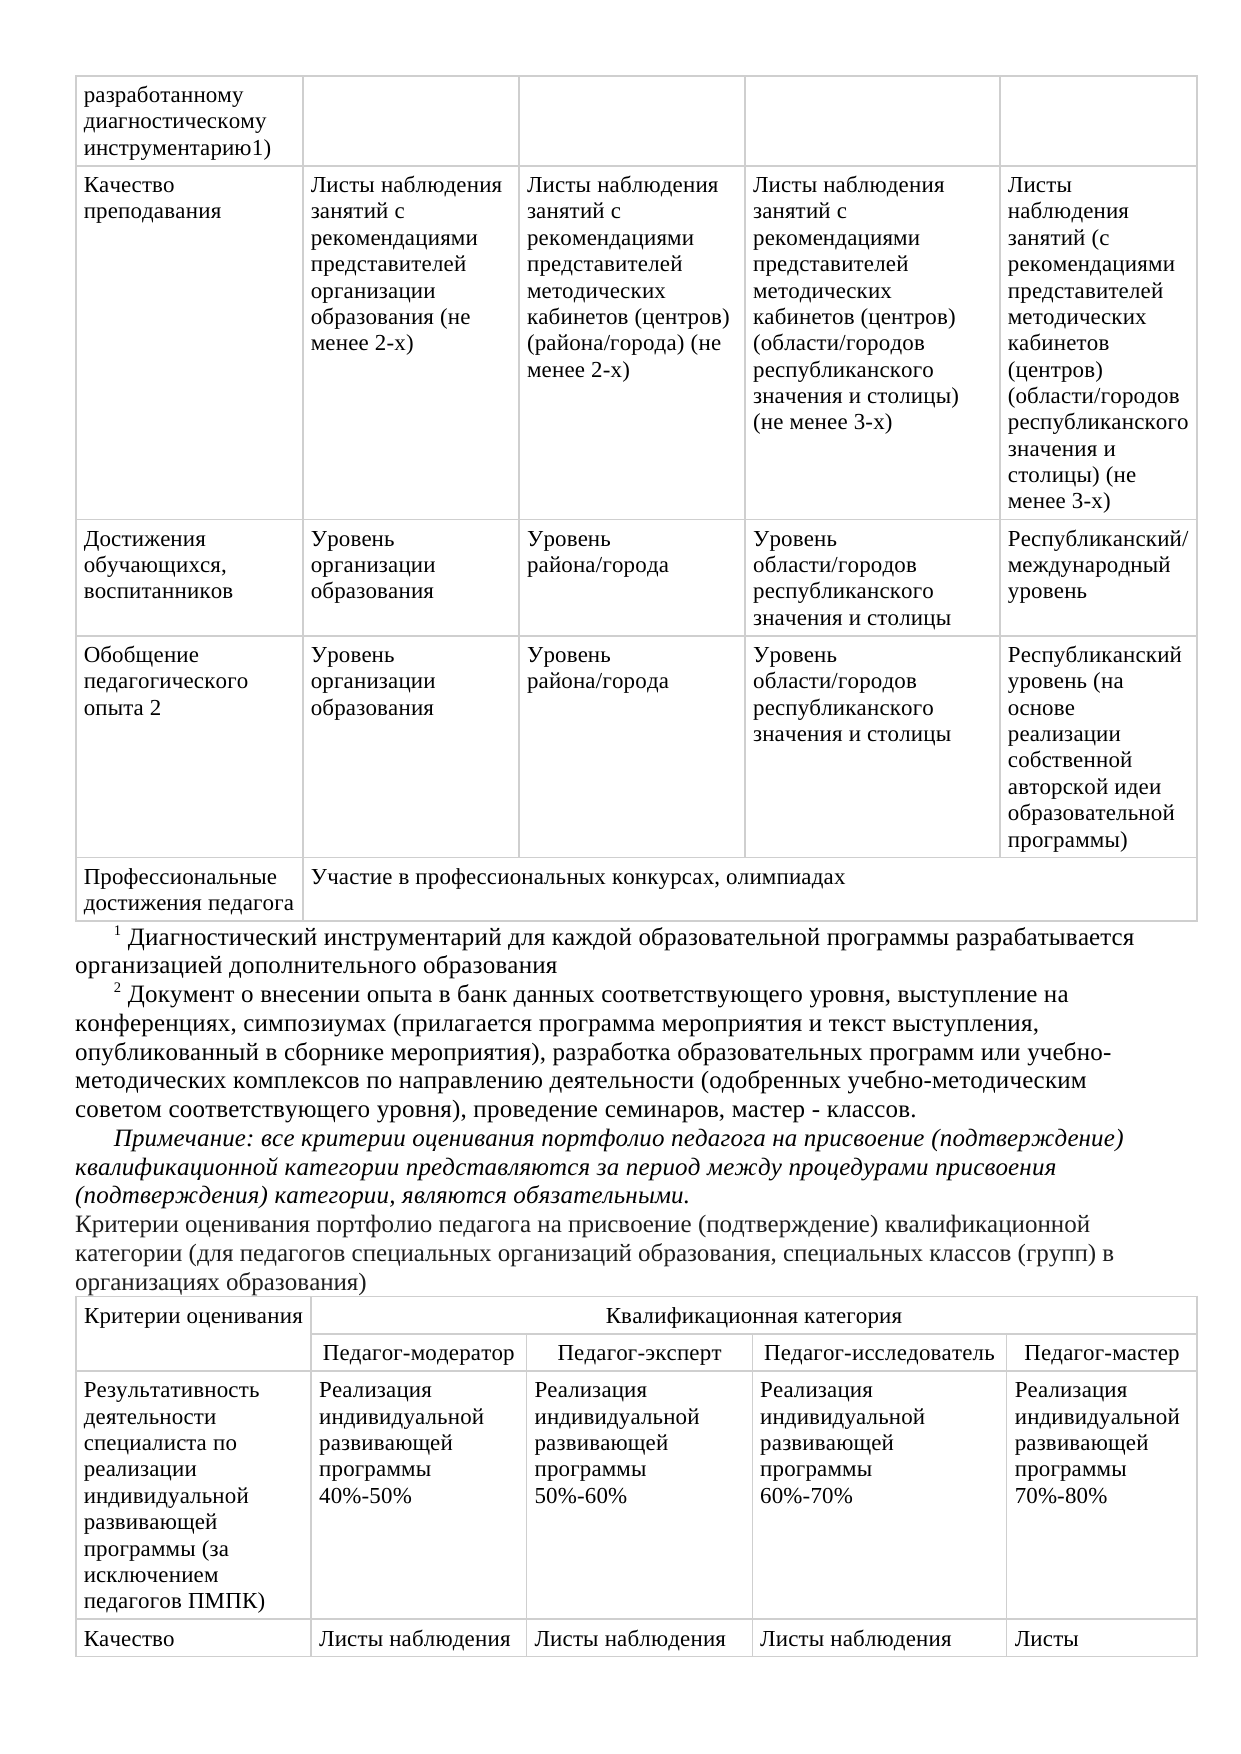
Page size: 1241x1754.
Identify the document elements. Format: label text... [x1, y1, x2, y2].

table_header Критерии оценивания [77, 1297, 310, 1370]
table_cell Реализация индивидуальной развивающей программы 50%-60% [527, 1372, 752, 1618]
text 1 Диагностический инструментарий для каждой образовательной программы разрабатывается организацией дополнительного образования [75, 922, 1165, 979]
table_cell Листы наблюдения занятий (с рекомендациями представителей методических кабинетов (центров) (области/городов республиканского значения и столицы) (не менее 3-х) [1001, 167, 1196, 518]
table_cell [304, 77, 518, 165]
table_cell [1001, 77, 1196, 165]
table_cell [77, 77, 302, 165]
text Критерии оценивания портфолио педагога на присвоение (подтверждение) квалификационной категории (для педагогов специальных организаций образования, специальных классов (групп) в организациях образования) [75, 1209, 1165, 1296]
table_cell Уровень района/города [520, 520, 744, 635]
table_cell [77, 1620, 310, 1656]
text 2 Документ о внесении опыта в банк данных соответствующего уровня, выступление на конференциях, симпозиумах (прилагается программа мероприятия и текст выступления, опубликованный в сборнике мероприятия), разработка образовательных программ или учебно-методических комплексов по направлению деятельности (одобренных учебно-методическим советом соответствующего уровня), проведение семинаров, мастер - классов. [75, 979, 1165, 1123]
text Примечание: все критерии оценивания портфолио педагога на присвоение (подтверждение) квалификационной категории представляются за период между процедурами присвоения (подтверждения) категории, являются обязательными. [75, 1123, 1165, 1209]
table_header Квалификационная категория [312, 1297, 1196, 1333]
table_cell Уровень организации образования [304, 520, 518, 635]
table_cell Уровень района/города [520, 637, 744, 857]
table_cell Листы наблюдения занятий с рекомендациями представителей методических кабинетов (центров) (района/города) (не менее 2-х) [520, 167, 744, 518]
table_cell Обобщение педагогического опыта 2 [77, 637, 302, 857]
table_cell Реализация индивидуальной развивающей программы 40%-50% [312, 1372, 526, 1618]
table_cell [312, 1620, 526, 1656]
table_cell Реализация индивидуальной развивающей программы 60%-70% [753, 1372, 1006, 1618]
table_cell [1007, 1620, 1196, 1656]
table_cell Педагог-мастер [1007, 1335, 1196, 1370]
table_cell Педагог-исследователь [753, 1335, 1006, 1370]
table_cell Качество преподавания [77, 167, 302, 518]
table_cell Листы наблюдения занятий с рекомендациями представителей организации образования (не менее 2-х) [304, 167, 518, 518]
table_cell Реализация индивидуальной развивающей программы 70%-80% [1007, 1372, 1196, 1618]
table_cell Уровень области/городов республиканского значения и столицы [746, 637, 999, 857]
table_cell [746, 77, 999, 165]
table_cell Республиканский уровень (на основе реализации собственной авторской идеи образовательной программы) [1001, 637, 1196, 857]
table_cell Профессиональные достижения педагога [77, 858, 302, 920]
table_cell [527, 1620, 752, 1656]
table_cell Республиканский/ международный уровень [1001, 520, 1196, 635]
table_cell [520, 77, 744, 165]
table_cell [753, 1620, 1006, 1656]
table_cell Педагог-модератор [312, 1335, 526, 1370]
table_cell Уровень области/городов республиканского значения и столицы [746, 520, 999, 635]
table_cell Педагог-эксперт [527, 1335, 752, 1370]
table_cell Результативность деятельности специалиста по реализации индивидуальной развивающей программы (за исключением педагогов ПМПК) [77, 1372, 310, 1618]
table_cell Уровень организации образования [304, 637, 518, 857]
table_cell Участие в профессиональных конкурсах, олимпиадах [304, 858, 1196, 920]
table_cell Достижения обучающихся, воспитанников [77, 520, 302, 635]
